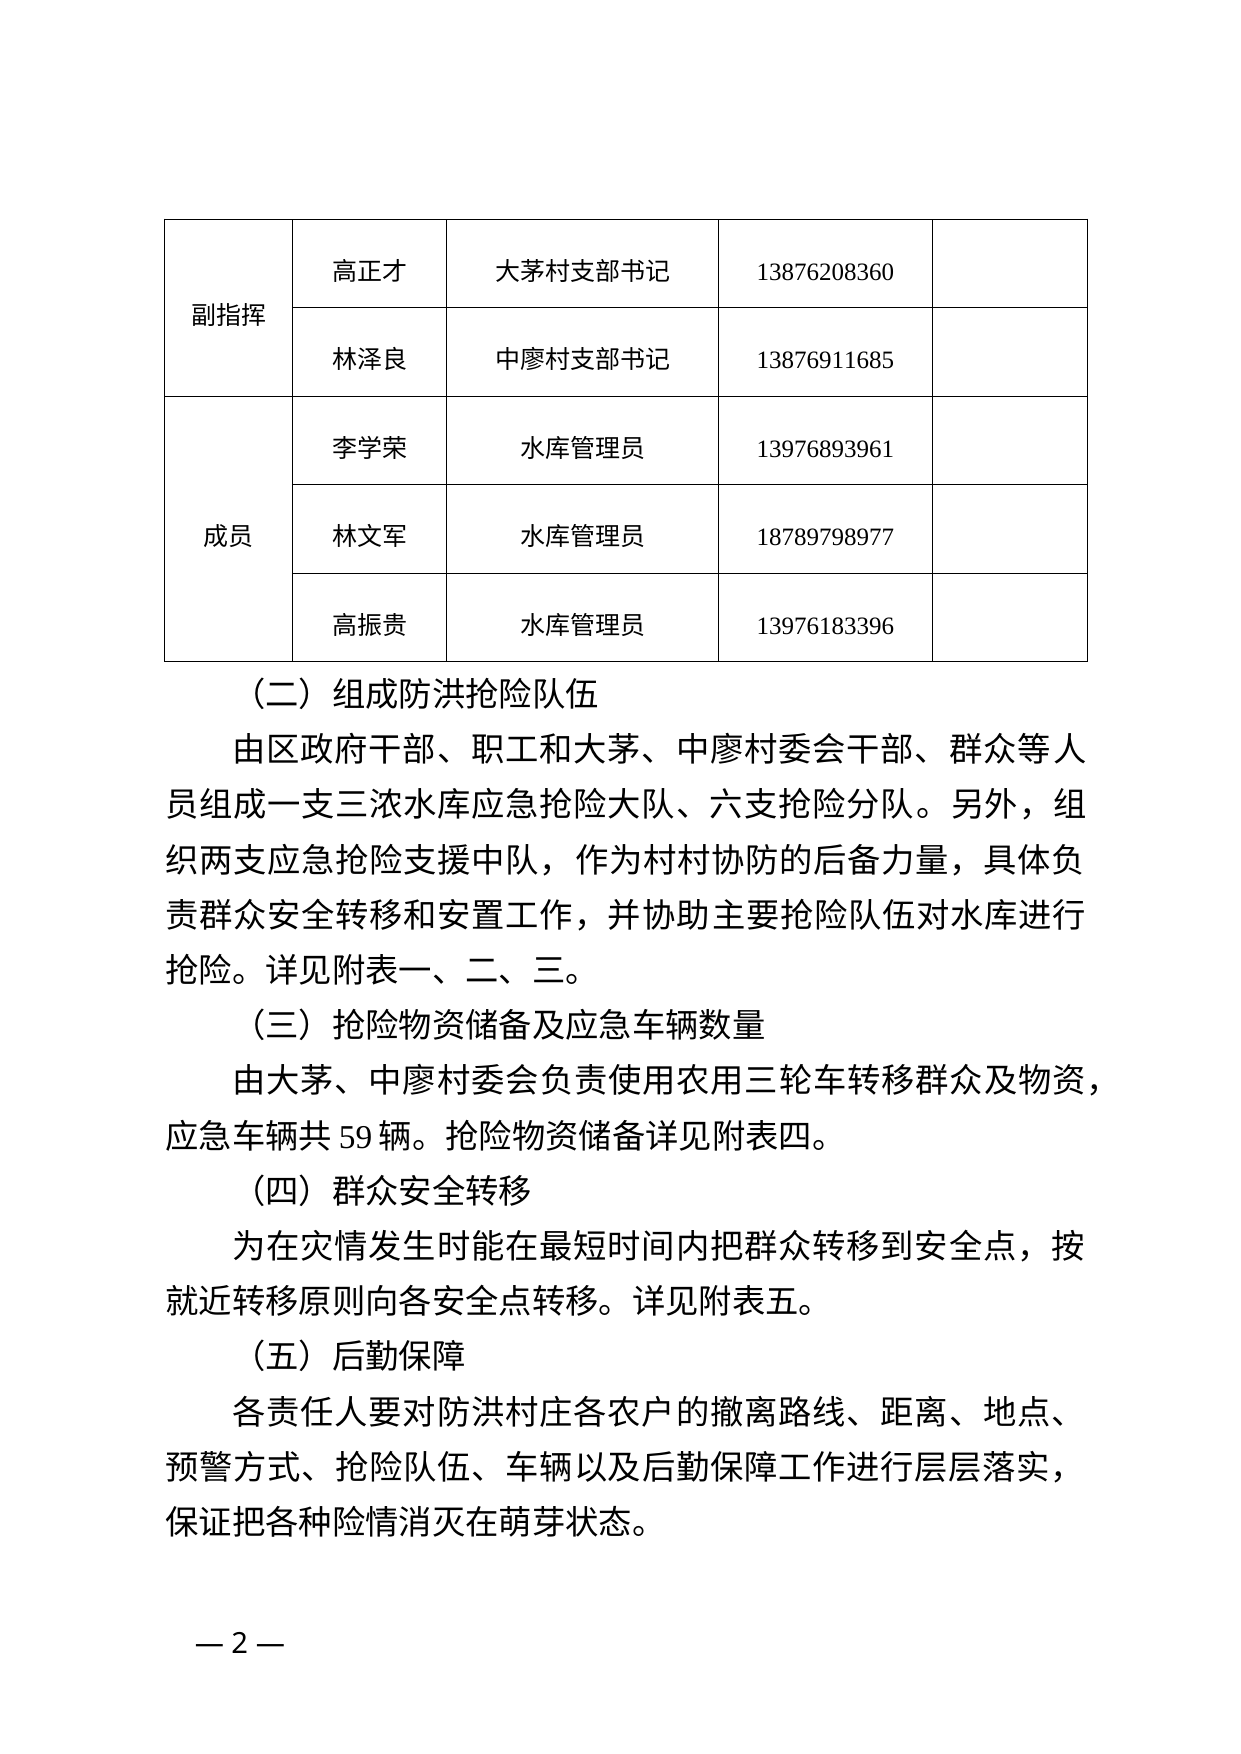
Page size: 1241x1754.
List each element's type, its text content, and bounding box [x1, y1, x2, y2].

table_cell 13976183396 [719, 574, 932, 661]
table_cell 高正才 [293, 220, 446, 307]
table_cell 成员 [165, 397, 292, 661]
subtitle （三）抢险物资储备及应急车辆数量 [165, 993, 1087, 1049]
text 各责任人要对防洪村庄各农户的撤离路线、距离、地点、预警方式、抢险队伍、车辆以及后勤保障工作进行层层落实，保证把各种险情消灭在萌芽状态。 [165, 1380, 1087, 1546]
table_cell [933, 220, 1087, 307]
table_cell 13976893961 [719, 397, 932, 484]
table_cell [933, 485, 1087, 573]
table_cell [933, 574, 1087, 661]
text （四）群众安全转移 [165, 1159, 1087, 1214]
text 由大茅、中廖村委会负责使用农用三轮车转移群众及物资，应急车辆共59辆。抢险物资储备详见附表四。 [165, 1049, 1087, 1159]
table_cell 林文军 [293, 485, 446, 573]
text 由区政府干部、职工和大茅、中廖村委会干部、群众等人员组成一支三浓水库应急抢险大队、六支抢险分队。另外，组织两支应急抢险支援中队，作为村村协防的后备力量，具体负责群众安全转移和安置工作，并协助主要抢险队伍对水库进行抢险。详见附表一、二、三。 [165, 717, 1087, 993]
table_cell 13876208360 [719, 220, 932, 307]
table_cell 水库管理员 [447, 574, 718, 661]
table_cell 18789798977 [719, 485, 932, 573]
table_cell 中廖村支部书记 [447, 308, 718, 396]
subtitle （二）组成防洪抢险队伍 [165, 662, 1087, 717]
table_cell 李学荣 [293, 397, 446, 484]
table_cell 副指挥 [165, 220, 292, 396]
text （五）后勤保障 [165, 1325, 1087, 1380]
table_cell 大茅村支部书记 [447, 220, 718, 307]
table_cell [933, 397, 1087, 484]
table_cell 林泽良 [293, 308, 446, 396]
table_cell 高振贵 [293, 574, 446, 661]
table_cell [933, 308, 1087, 396]
table_cell 水库管理员 [447, 397, 718, 484]
text 为在灾情发生时能在最短时间内把群众转移到安全点，按就近转移原则向各安全点转移。详见附表五。 [165, 1214, 1087, 1325]
table_cell 13876911685 [719, 308, 932, 396]
table_cell 水库管理员 [447, 485, 718, 573]
